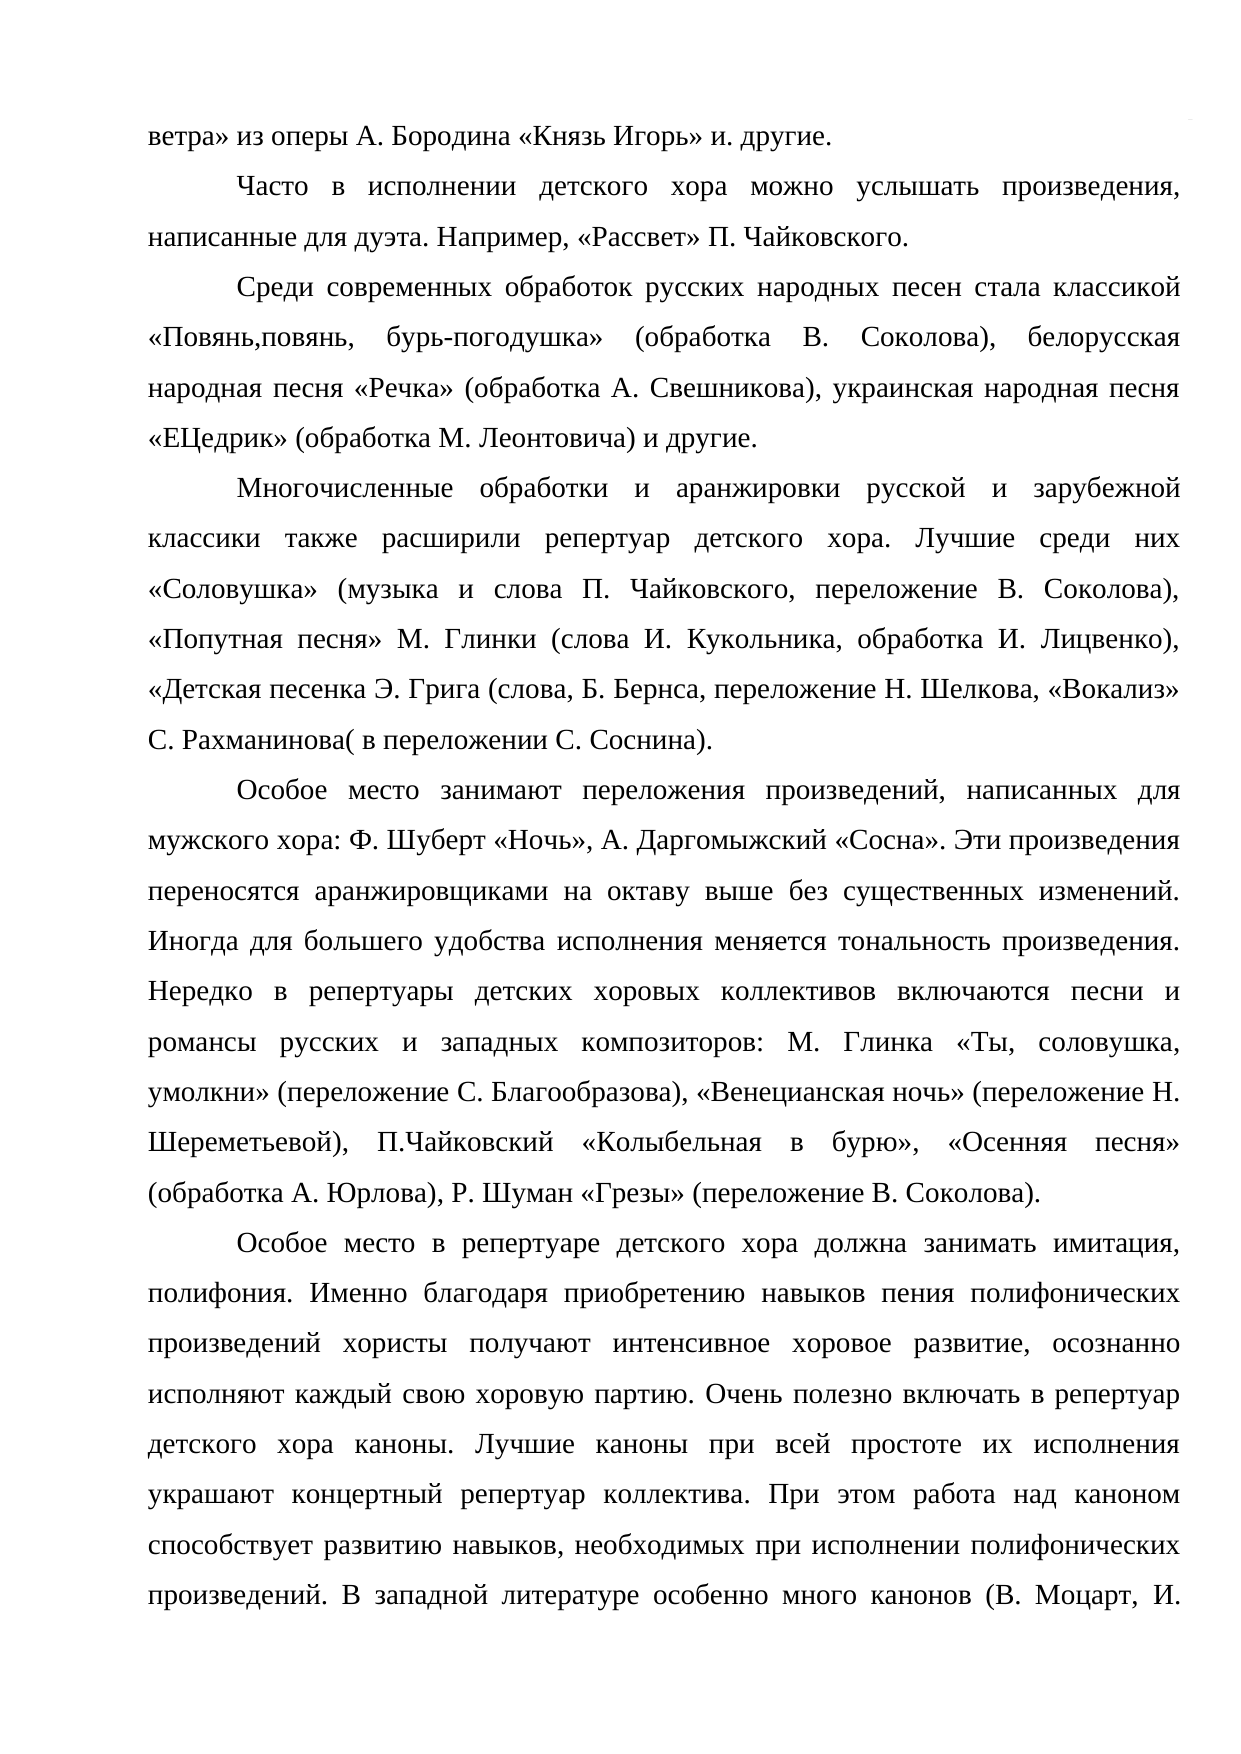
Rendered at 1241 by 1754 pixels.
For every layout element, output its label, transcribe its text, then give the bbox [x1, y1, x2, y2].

text Многочисленные обработки и аранжировки русской и зарубежной классики также расширили репертуар детского хора. Лучшие среди них «Соловушка» (музыка и слова П. Чайковского, переложение В. Соколова), «Попутная песня» М. Глинки (слова И. Кукольника, обработка И. Лицвенко), «Детская песенка Э. Грига (слова, Б. Бернса, переложение Н. Шелкова, «Вокализ» С. Рахманинова( в переложении С. Соснина). [148, 470, 1181, 755]
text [148, 1225, 1181, 1611]
text Часто в исполнении детского хора можно услышать произведения, написанные для дуэта. Например, «Рассвет» П. Чайковского. [148, 168, 1181, 252]
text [148, 118, 1181, 152]
text Особое место занимают переложения произведений, написанных для мужского хора: Ф. Шуберт «Ночь», А. Даргомыжский «Сосна». Эти произведения переносятся аранжировщиками на октаву выше без существенных изменений. Иногда для большего удобства исполнения меняется тональность произведения. Нередко в репертуары детских хоровых коллективов включаются песни и романсы русских и западных композиторов: М. Глинка «Ты, соловушка, умолкни» (переложение С. Благообразова), «Венецианская ночь» (переложение Н. Шереметьевой), П.Чайковский «Колыбельная в бурю», «Осенняя песня» (обработка А. Юрлова), Р. Шуман «Грезы» (переложение В. Соколова). [148, 772, 1181, 1208]
text Среди современных обработок русских народных песен стала классикой «Повянь,повянь, бурь-погодушка» (обработка В. Соколова), белорусская народная песня «Речка» (обработка А. Свешникова), украинская народная песня «ЕЦедрик» (обработка М. Леонтовича) и другие. [148, 269, 1181, 453]
